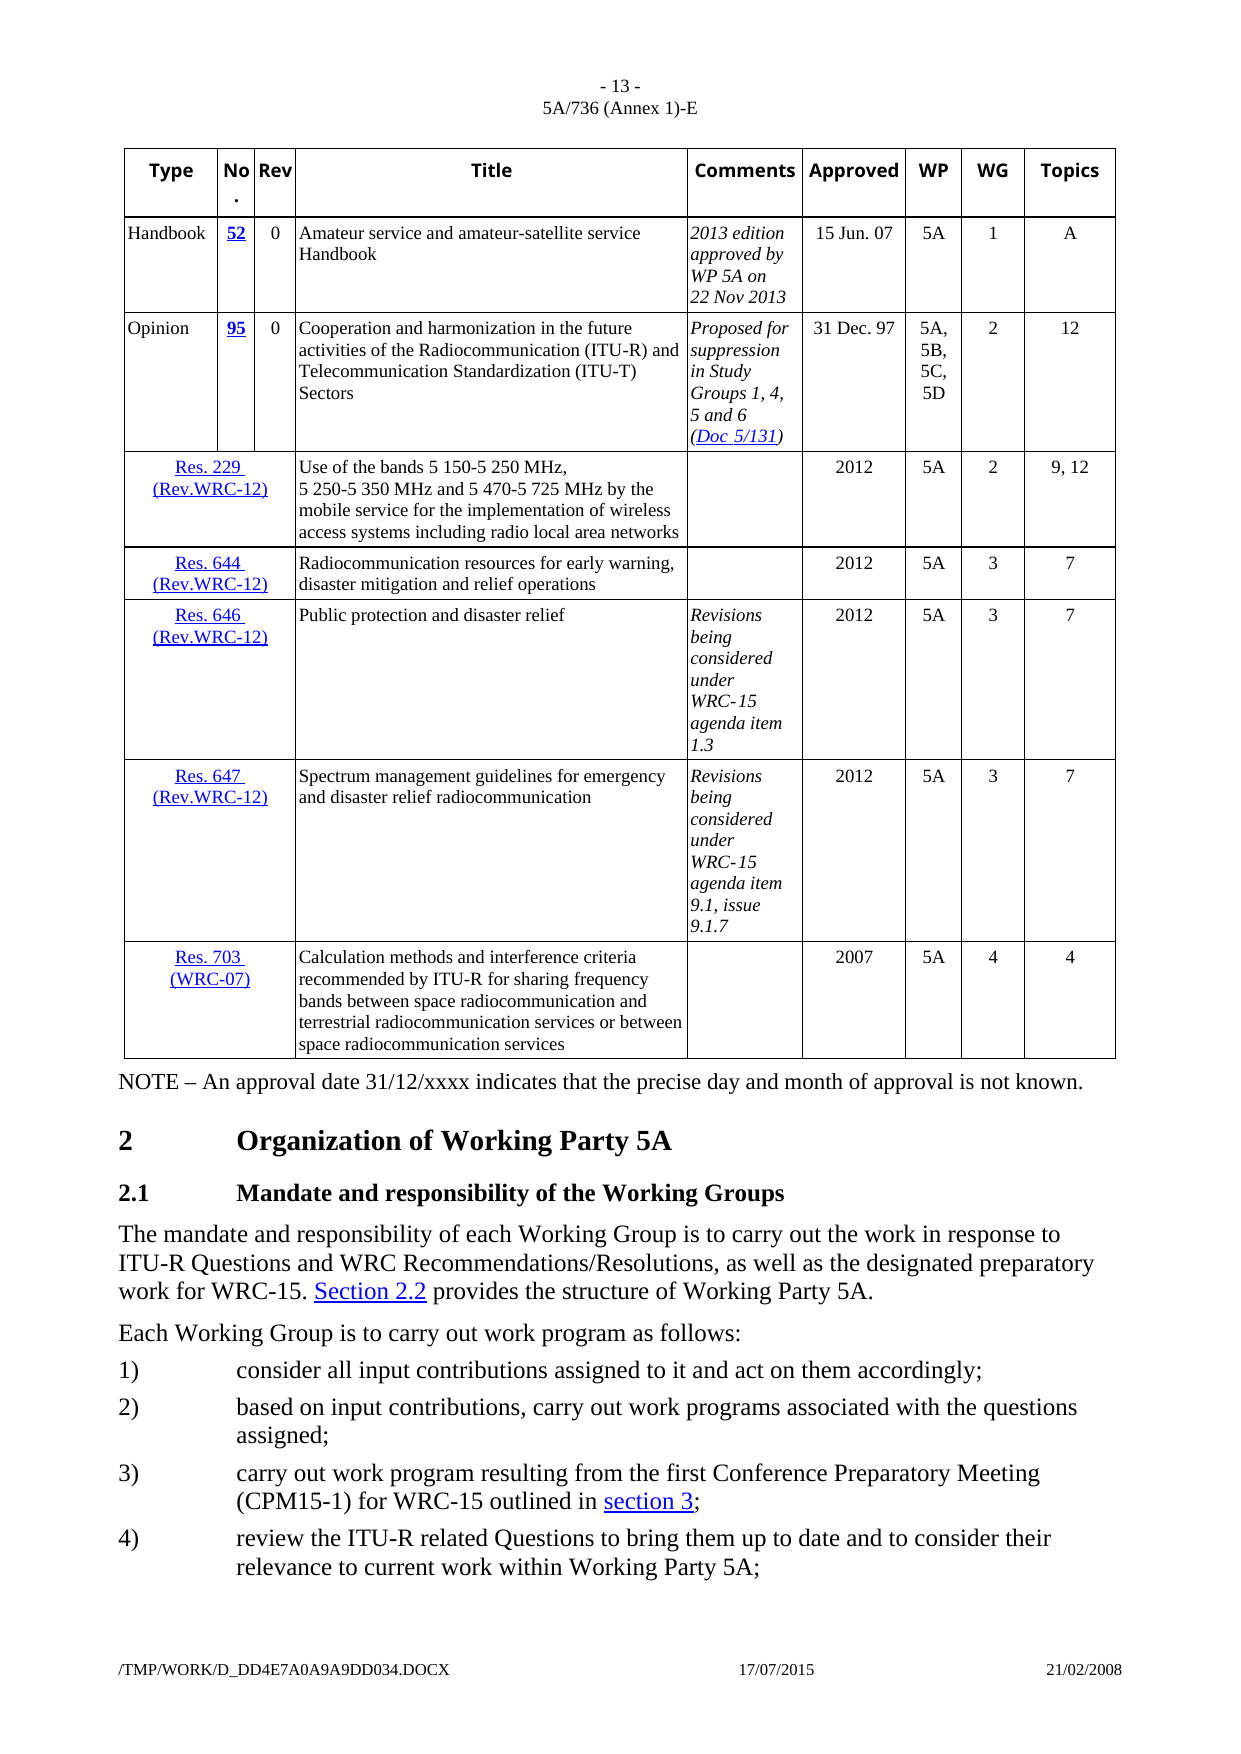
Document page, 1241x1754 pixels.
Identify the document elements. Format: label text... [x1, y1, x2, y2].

text 1) consider all input contributions assigned to it and act on them accordingly; [118, 1355, 1122, 1383]
table_cell A [1025, 218, 1115, 312]
table_cell 0 [255, 313, 295, 451]
subtitle 2 Organization of Working Party 5A [118, 1123, 1122, 1157]
table_cell 2 [962, 313, 1024, 451]
table_cell 2012 [803, 452, 905, 546]
table_header Topics [1025, 149, 1115, 216]
text 3) carry out work program resulting from the first Conference Preparatory Meeting (CPM15-1) for WRC-15 outlined in section 3; [118, 1458, 1122, 1515]
table_cell Radiocommunication resources for early warning, disaster mitigation and relief operations [296, 548, 687, 599]
table_cell Spectrum management guidelines for emergency and disaster relief radiocommunication [296, 760, 687, 941]
table_header Comments [688, 149, 802, 216]
table_cell Cooperation and harmonization in the future activities of the Radiocommunication (ITU-R) and Telecommunication Standardization (ITU-T) Sectors [296, 313, 687, 451]
table_cell 0 [255, 218, 295, 312]
table_header Approved [803, 149, 905, 216]
table_header WG [962, 149, 1024, 216]
table_cell [688, 452, 802, 546]
subtitle 2.1 Mandate and responsibility of the Working Groups [118, 1178, 1122, 1206]
table_cell Opinion [125, 313, 217, 451]
table_cell 2007 [803, 942, 905, 1058]
table_cell 5A [906, 218, 961, 312]
table_cell [688, 942, 802, 1058]
table_cell 5A [906, 942, 961, 1058]
table_header No. [218, 149, 254, 216]
table_cell 3 [962, 760, 1024, 941]
table_cell 2012 [803, 548, 905, 599]
table_cell 2013 edition approved by WP 5A on 22 Nov 2013 [688, 218, 802, 312]
table_cell Res. 229 (Rev.WRC-12) [125, 452, 295, 546]
text The mandate and responsibility of each Working Group is to carry out the work in response to ITU-R Questions and WRC Recommendations/Resolutions, as well as the designated preparatory work for WRC-15. Section 2.2 provides the structure of Working Party 5A. [118, 1219, 1122, 1305]
table_cell 15 Jun. 07 [803, 218, 905, 312]
table_cell 7 [1025, 548, 1115, 599]
table_cell Use of the bands 5 150-5 250 MHz, 5 250-5 350 MHz and 5 470-5 725 MHz by the mobile service for the implementation of wireless access systems including radio local area networks [296, 452, 687, 546]
table_cell Revisions being considered under WRC-15 agenda item 9.1, issue 9.1.7 [688, 760, 802, 941]
table_cell 3 [962, 548, 1024, 599]
table_cell Calculation methods and interference criteria recommended by ITU-R for sharing frequency bands between space radiocommunication and terrestrial radiocommunication services or between space radiocommunication services [296, 942, 687, 1058]
table_cell 4 [962, 942, 1024, 1058]
table_cell Res. 644 (Rev.WRC-12) [125, 548, 295, 599]
table_cell 2012 [803, 760, 905, 941]
table_cell [688, 548, 802, 599]
table_cell Revisions being considered under WRC-15 agenda item 1.3 [688, 600, 802, 759]
table_cell Res. 703 (WRC-07) [125, 942, 295, 1058]
table_header WP [906, 149, 961, 216]
table_cell 12 [1025, 313, 1115, 451]
table_cell 5A [906, 600, 961, 759]
table_header Title [296, 149, 687, 216]
text Each Working Group is to carry out work program as follows: [118, 1318, 1122, 1346]
table_cell 52 [218, 218, 254, 312]
table_cell 7 [1025, 600, 1115, 759]
table_cell 2 [962, 452, 1024, 546]
table_header Type [125, 149, 217, 216]
table_cell 4 [1025, 942, 1115, 1058]
table_cell 7 [1025, 760, 1115, 941]
table_cell 9, 12 [1025, 452, 1115, 546]
table_cell Res. 647 (Rev.WRC-12) [125, 760, 295, 941]
table_cell 5A, 5B, 5C, 5D [906, 313, 961, 451]
table_cell 95 [218, 313, 254, 451]
text NOTE – An approval date 31/12/xxxx indicates that the precise day and month of approval is not known. [118, 1068, 1122, 1094]
table_header Rev [255, 149, 295, 216]
table_cell 31 Dec. 97 [803, 313, 905, 451]
table_cell Handbook [125, 218, 217, 312]
table_cell 5A [906, 760, 961, 941]
table_cell 3 [962, 600, 1024, 759]
table_cell Proposed for suppression in Study Groups 1, 4, 5 and 6 (Doc 5/131) [688, 313, 802, 451]
table_cell 5A [906, 452, 961, 546]
table_cell Public protection and disaster relief [296, 600, 687, 759]
table_cell 1 [962, 218, 1024, 312]
text 4) review the ITU-R related Questions to bring them up to date and to consider their relevance to current work within Working Party 5A; [118, 1523, 1122, 1581]
text 2) based on input contributions, carry out work programs associated with the questions assigned; [118, 1392, 1122, 1449]
table_cell 5A [906, 548, 961, 599]
table_cell Res. 646 (Rev.WRC-12) [125, 600, 295, 759]
table_cell 2012 [803, 600, 905, 759]
table_cell Amateur service and amateur-satellite service Handbook [296, 218, 687, 312]
